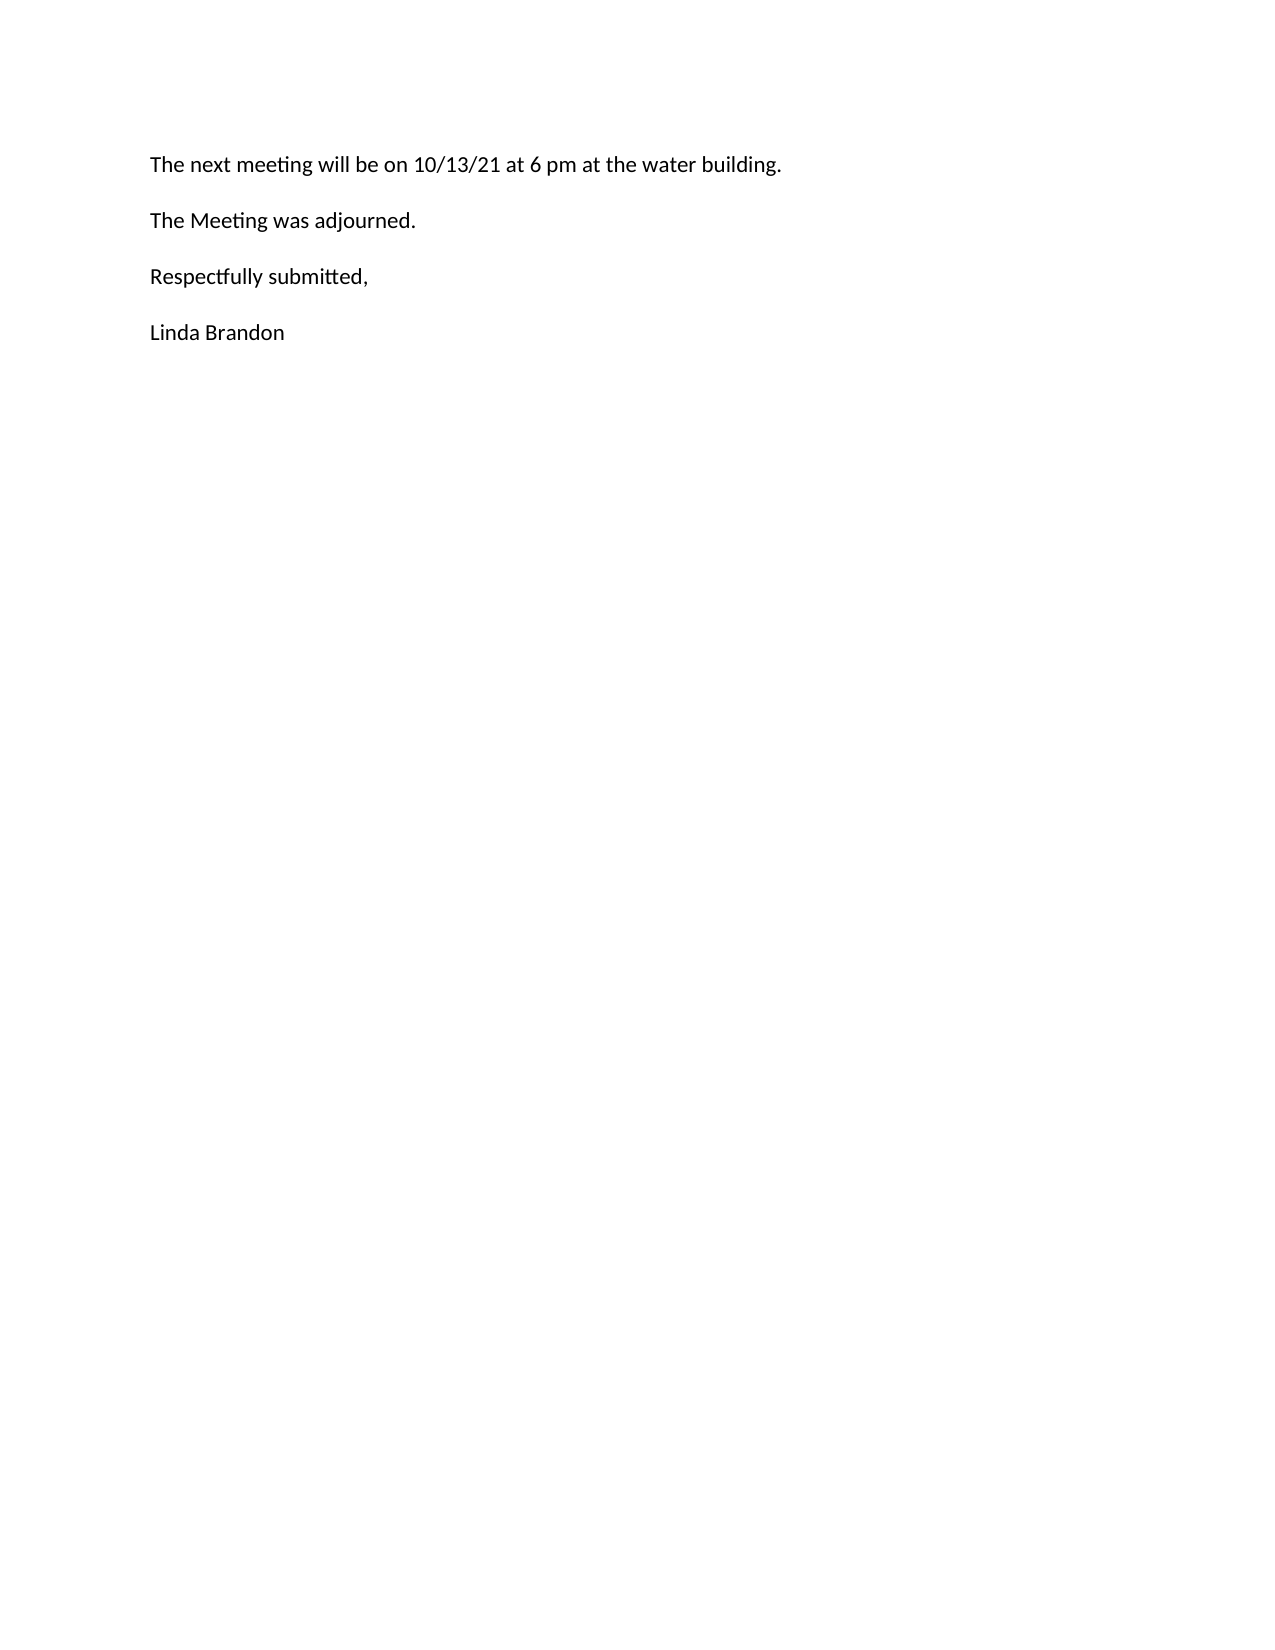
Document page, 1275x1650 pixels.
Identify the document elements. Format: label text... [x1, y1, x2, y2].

text Respectfully submitted, [150, 262, 1125, 290]
text The Meeting was adjourned. [150, 206, 1125, 234]
text Linda Brandon [150, 318, 1125, 346]
text The next meeting will be on 10/13/21 at 6 pm at the water building. [150, 150, 1125, 178]
